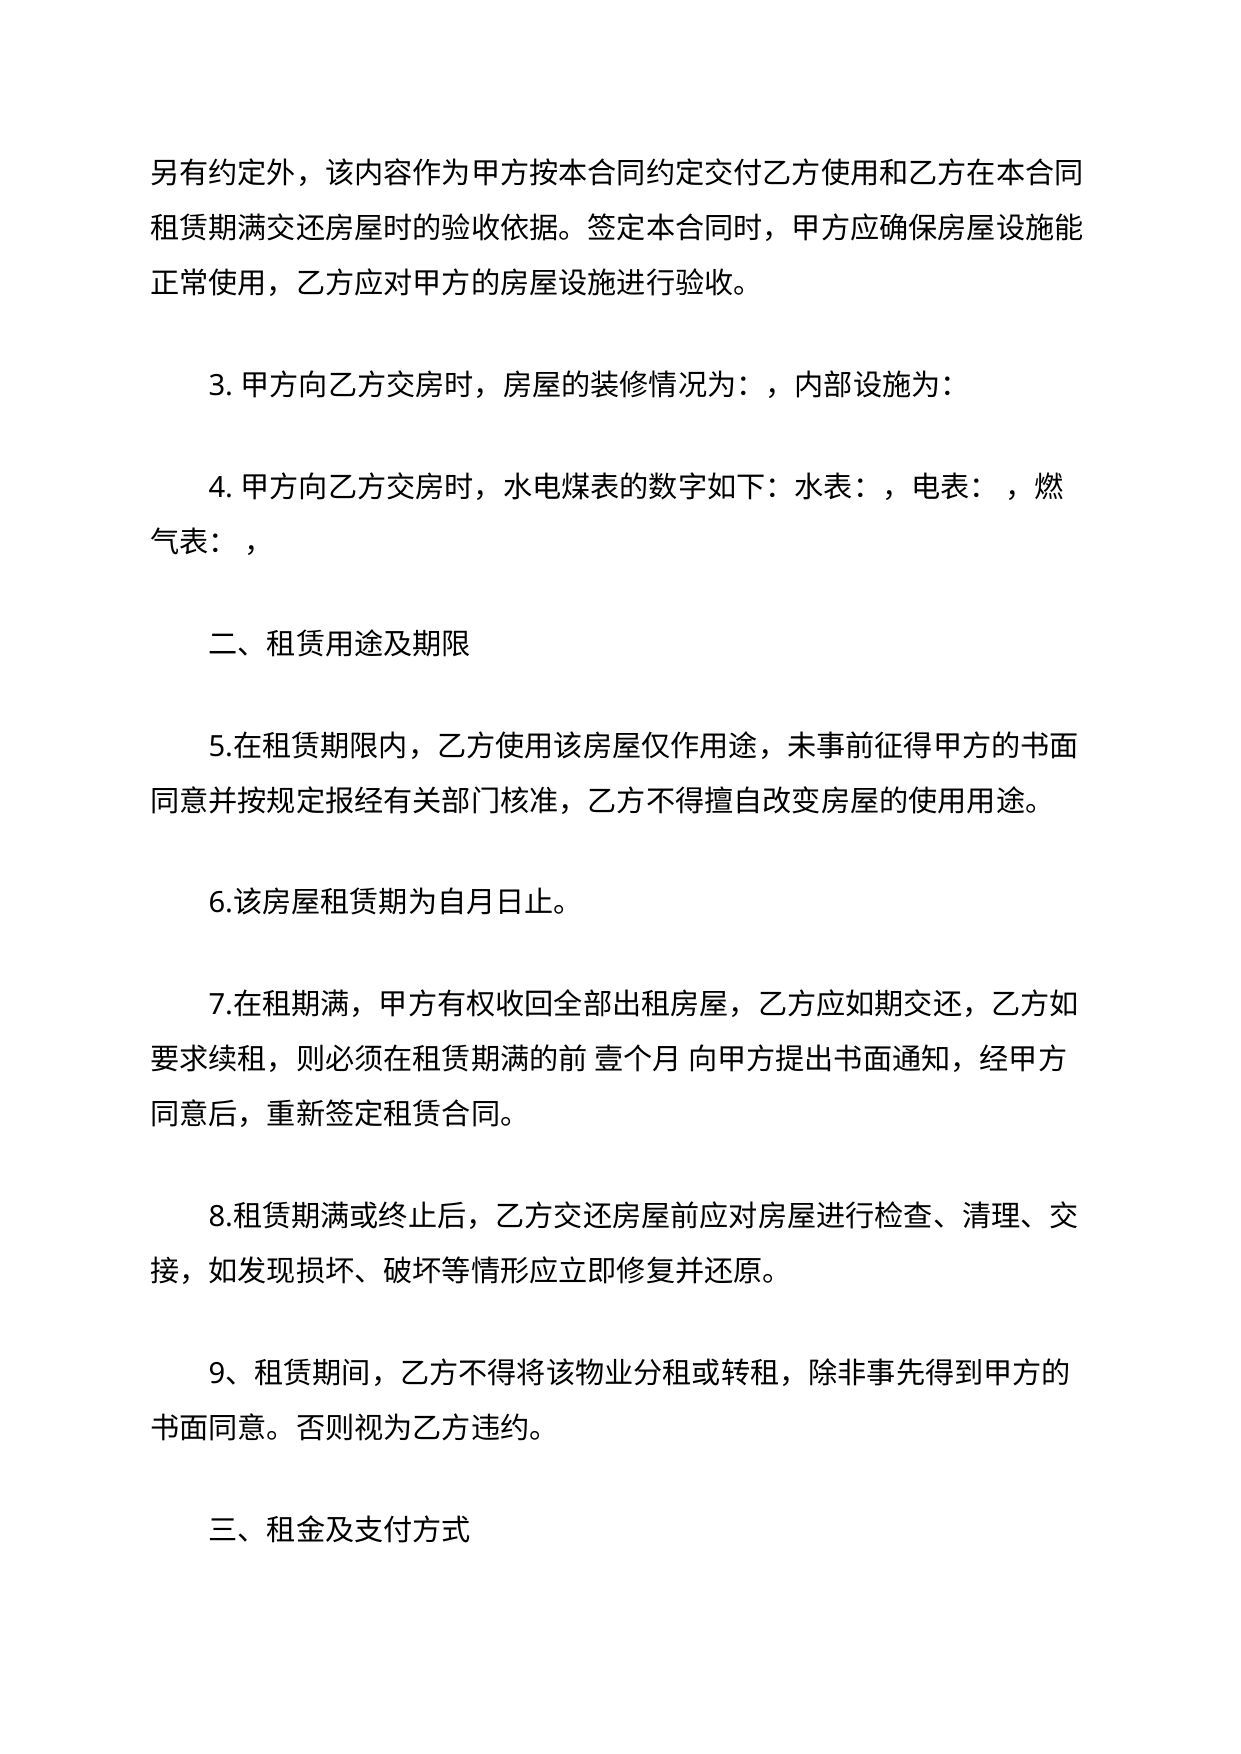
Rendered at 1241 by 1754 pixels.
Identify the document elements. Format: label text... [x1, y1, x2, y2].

text 5.在租赁期限内，乙方使用该房屋仅作用途，未事前征得甲方的书面同意并按规定报经有关部门核准，乙方不得擅自改变房屋的使用用途。 [150, 722, 1090, 819]
text 7.在租期满，甲方有权收回全部出租房屋，乙方应如期交还，乙方如要求续租，则必须在租赁期满的前 壹个月 向甲方提出书面通知，经甲方同意后，重新签定租赁合同。 [150, 981, 1090, 1133]
text 8.租赁期满或终止后，乙方交还房屋前应对房屋进行检查、清理、交接，如发现损坏、破坏等情形应立即修复并还原。 [150, 1192, 1090, 1290]
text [150, 150, 1090, 302]
text 二、租赁用途及期限 [150, 620, 1090, 663]
text 三、租金及支付方式 [150, 1506, 1090, 1548]
text 3. 甲方向乙方交房时，房屋的装修情况为：，内部设施为： [150, 362, 1090, 404]
text 6.该房屋租赁期为自月日止。 [150, 879, 1090, 921]
text 4. 甲方向乙方交房时，水电煤表的数字如下：水表：，电表： ，燃气表： ， [150, 463, 1090, 561]
text 9、租赁期间，乙方不得将该物业分租或转租，除非事先得到甲方的书面同意。否则视为乙方违约。 [150, 1349, 1090, 1447]
